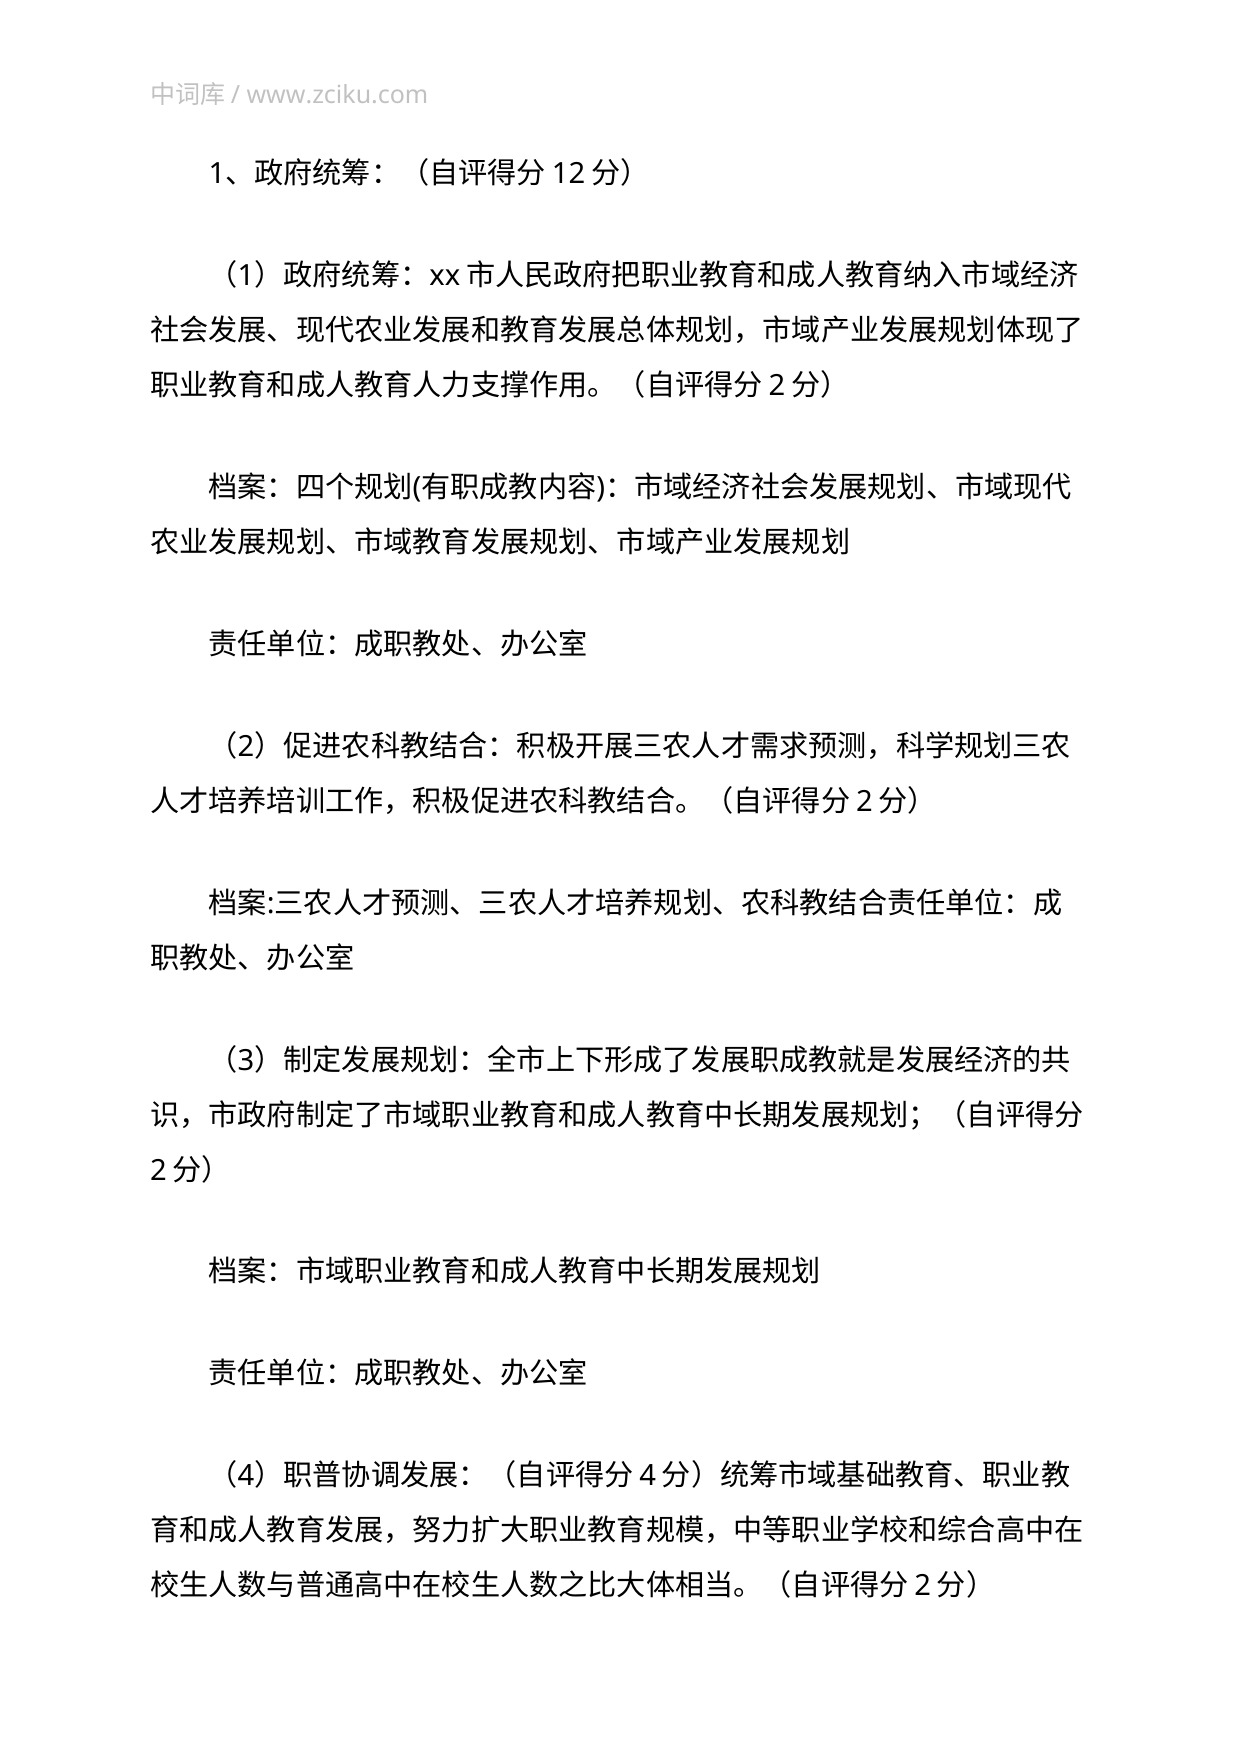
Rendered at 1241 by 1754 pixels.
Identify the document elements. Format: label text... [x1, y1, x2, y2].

text 1、政府统筹：（自评得分12分） [150, 150, 1090, 192]
text 档案：市域职业教育和成人教育中长期发展规划 [150, 1248, 1090, 1290]
text （2）促进农科教结合：积极开展三农人才需求预测，科学规划三农人才培养培训工作，积极促进农科教结合。（自评得分2分） [150, 722, 1090, 820]
text （3）制定发展规划：全市上下形成了发展职成教就是发展经济的共识，市政府制定了市域职业教育和成人教育中长期发展规划；（自评得分2分） [150, 1036, 1090, 1188]
text 档案:三农人才预测、三农人才培养规划、农科教结合责任单位：成职教处、办公室 [150, 879, 1090, 977]
text （4）职普协调发展：（自评得分4分）统筹市域基础教育、职业教育和成人教育发展，努力扩大职业教育规模，中等职业学校和综合高中在校生人数与普通高中在校生人数之比大体相当。（自评得分2分） [150, 1452, 1090, 1604]
text 责任单位：成职教处、办公室 [150, 1350, 1090, 1392]
text 档案：四个规划(有职成教内容)：市域经济社会发展规划、市域现代农业发展规划、市域教育发展规划、市域产业发展规划 [150, 464, 1090, 561]
text 责任单位：成职教处、办公室 [150, 621, 1090, 663]
text （1）政府统筹：xx市人民政府把职业教育和成人教育纳入市域经济社会发展、现代农业发展和教育发展总体规划，市域产业发展规划体现了职业教育和成人教育人力支撑作用。（自评得分2分） [150, 252, 1090, 404]
